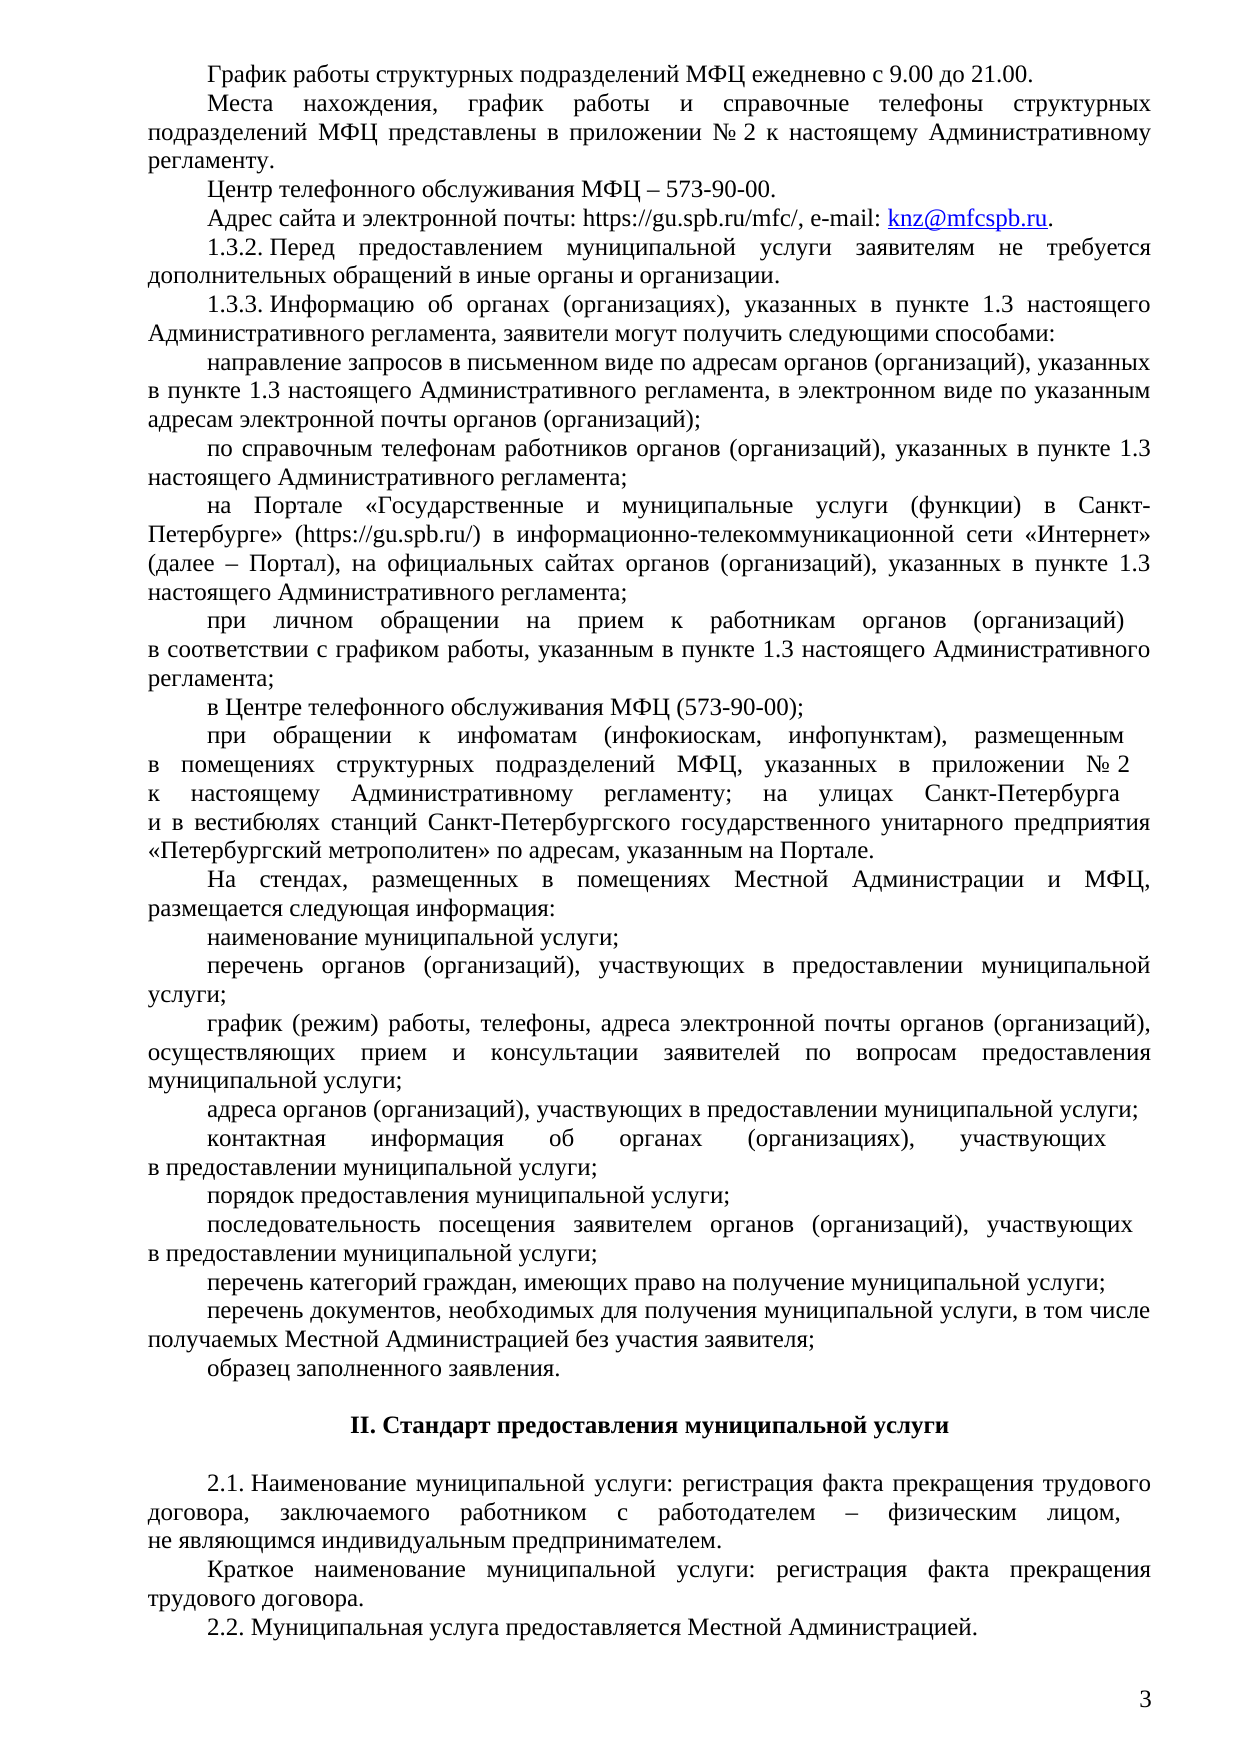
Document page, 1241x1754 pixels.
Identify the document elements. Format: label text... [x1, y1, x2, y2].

text 2.2. Муниципальная услуга предоставляется Местной Администрацией. [148, 1612, 1152, 1640]
text График работы структурных подразделений МФЦ ежедневно с 9.00 до 21.00. [148, 59, 1152, 88]
text образец заполненного заявления. [148, 1353, 1152, 1382]
text На стендах, размещенных в помещениях Местной Администрации и МФЦ, размещается следующая информация: [148, 864, 1152, 922]
text 2.1. Наименование муниципальной услуги: регистрация факта прекращения трудового договора, заключаемого работником с работодателем – физическим лицом, не являющимся индивидуальным предпринимателем. [148, 1468, 1152, 1554]
text 1.3.2. Перед предоставлением муниципальной услуги заявителям не требуется дополнительных обращений в иные органы и организации. [148, 232, 1152, 289]
text Краткое наименование муниципальной услуги: регистрация факта прекращения трудового договора. [148, 1554, 1152, 1612]
text контактная информация об органах (организациях), участвующих в предоставлении муниципальной услуги; [148, 1123, 1152, 1180]
text перечень органов (организаций), участвующих в предоставлении муниципальной услуги; [148, 950, 1152, 1008]
text в Центре телефонного обслуживания МФЦ (573-90-00); [148, 692, 1152, 720]
text Места нахождения, график работы и справочные телефоны структурных подразделений МФЦ представлены в приложении № 2 к настоящему Административному регламенту. [148, 88, 1152, 174]
text Адрес сайта и электронной почты: https://gu.spb.ru/mfc/, e-mail: knz@mfcspb.ru. [148, 203, 1152, 232]
text II. Стандарт предоставления муниципальной услуги [148, 1410, 1152, 1439]
text при личном обращении на прием к работникам органов (организаций) в соответствии с графиком работы, указанным в пункте 1.3 настоящего Административного регламента; [148, 605, 1152, 692]
text перечень документов, необходимых для получения муниципальной услуги, в том числе получаемых Местной Администрацией без участия заявителя; [148, 1295, 1152, 1353]
text наименование муниципальной услуги; [148, 922, 1152, 950]
text при обращении к инфоматам (инфокиоскам, инфопунктам), размещенным в помещениях структурных подразделений МФЦ, указанных в приложении № 2 к настоящему Административному регламенту; на улицах Санкт-Петербурга и в вестибюлях станций Санкт-Петербургского государственного унитарного предприятия «Петербургский метрополитен» по адресам, указанным на Портале. [148, 720, 1152, 864]
text график (режим) работы, телефоны, адреса электронной почты органов (организаций), осуществляющих прием и консультации заявителей по вопросам предоставления муниципальной услуги; [148, 1008, 1152, 1094]
text последовательность посещения заявителем органов (организаций), участвующих в предоставлении муниципальной услуги; [148, 1209, 1152, 1267]
text направление запросов в письменном виде по адресам органов (организаций), указанных в пункте 1.3 настоящего Административного регламента, в электронном виде по указанным адресам электронной почты органов (организаций); [148, 347, 1152, 433]
text перечень категорий граждан, имеющих право на получение муниципальной услуги; [148, 1267, 1152, 1295]
text на Портале «Государственные и муниципальные услуги (функции) в Санкт-Петербурге» (https://gu.spb.ru/) в информационно-телекоммуникационной сети «Интернет» (далее – Портал), на официальных сайтах органов (организаций), указанных в пункте 1.3 настоящего Административного регламента; [148, 490, 1152, 605]
text 1.3.3. Информацию об органах (организациях), указанных в пункте 1.3 настоящего Административного регламента, заявители могут получить следующими способами: [148, 289, 1152, 347]
text Центр телефонного обслуживания МФЦ – 573-90-00. [148, 174, 1152, 203]
text адреса органов (организаций), участвующих в предоставлении муниципальной услуги; [148, 1094, 1152, 1123]
text по справочным телефонам работников органов (организаций), указанных в пункте 1.3 настоящего Административного регламента; [148, 433, 1152, 490]
text порядок предоставления муниципальной услуги; [148, 1180, 1152, 1209]
